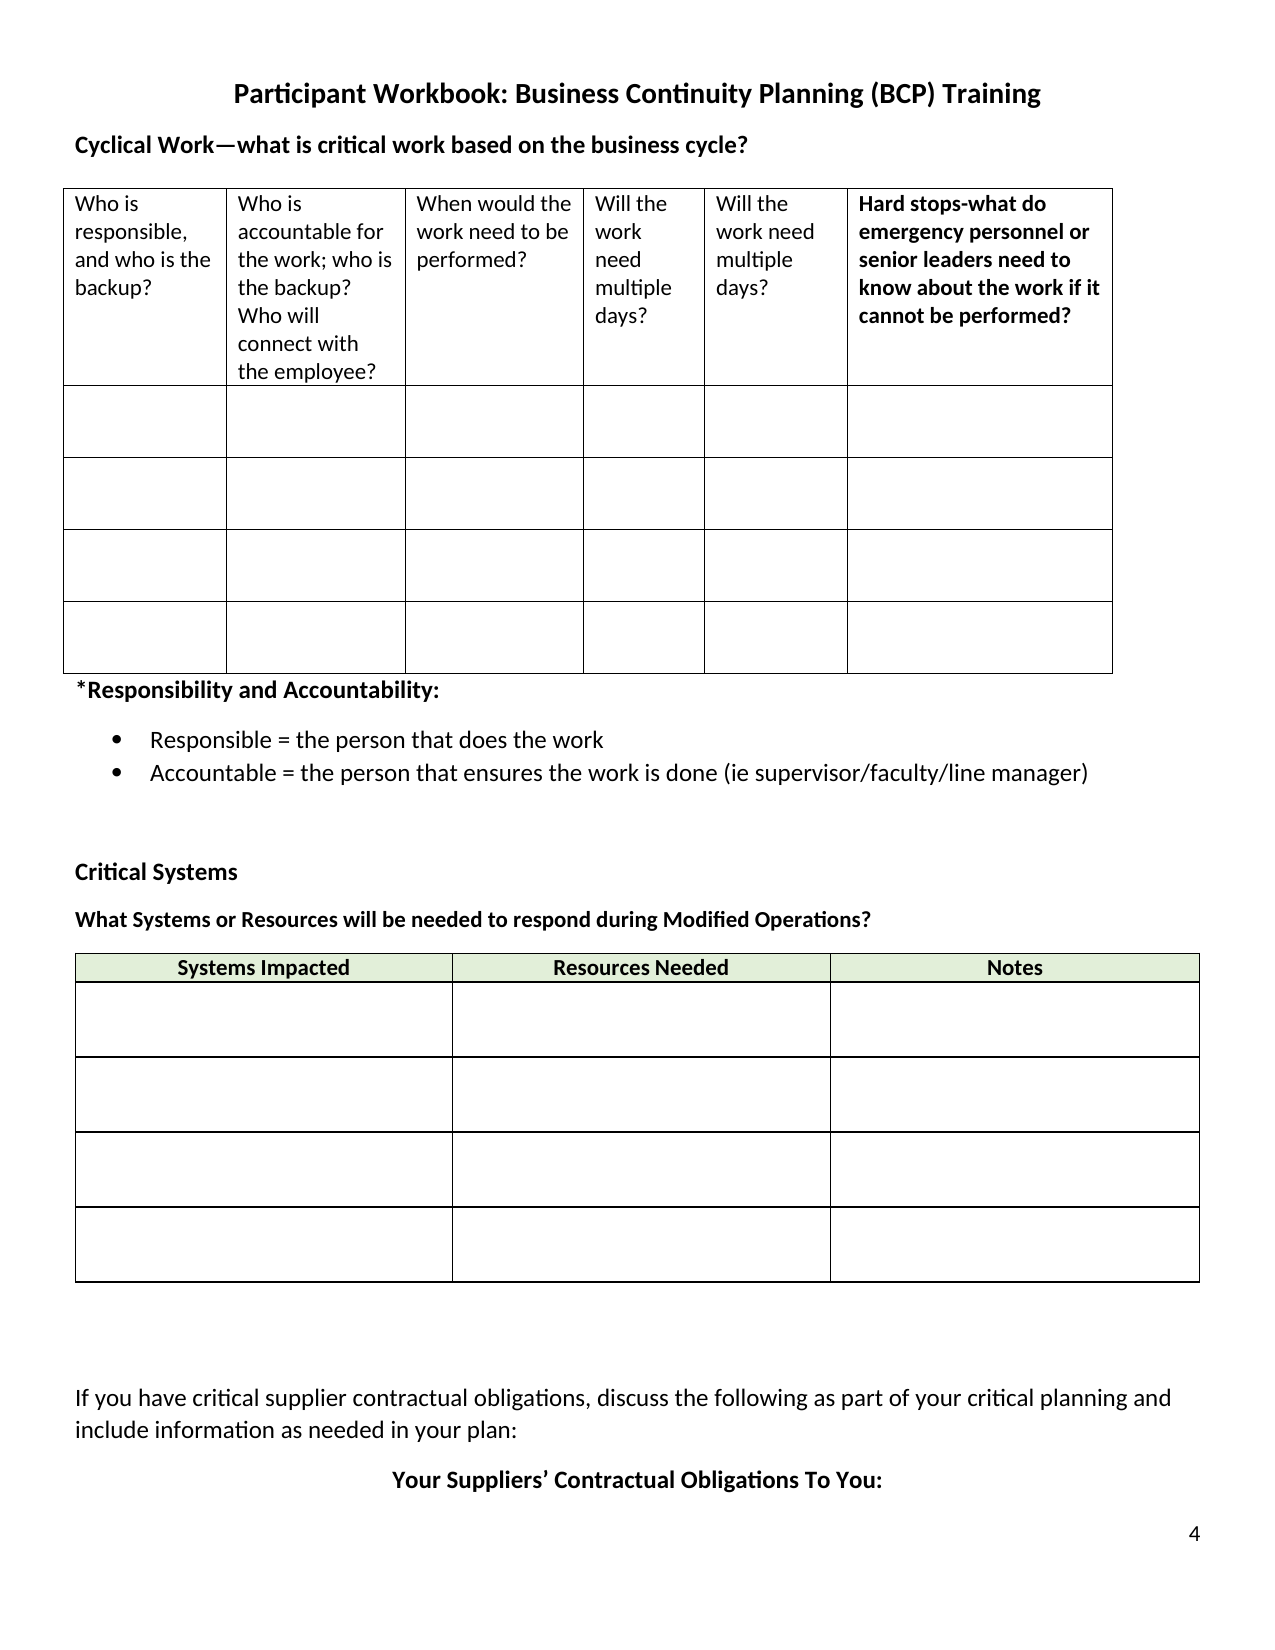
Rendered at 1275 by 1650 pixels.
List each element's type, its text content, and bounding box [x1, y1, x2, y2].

text *Responsibility and Accountability: [75, 221, 1200, 705]
table_cell [64, 386, 226, 457]
table_header Resources Needed [453, 954, 830, 981]
table_cell [705, 458, 847, 529]
table_cell [453, 1058, 830, 1131]
table_cell [848, 602, 1112, 673]
table_cell [584, 530, 704, 601]
table_cell [406, 458, 583, 529]
table_header When would the work need to be performed? [406, 189, 583, 385]
list Accountable = the person that ensures the work is done (ie supervisor/faculty/line manager) [112, 757, 1200, 787]
table_cell [831, 1133, 1199, 1206]
text Cyclical Work—what is critical work based on the business cycle? [75, 129, 1200, 160]
table_cell [705, 602, 847, 673]
table_cell [406, 602, 583, 673]
table_cell [76, 1058, 452, 1131]
table_cell [584, 386, 704, 457]
list Responsible = the person that does the work [112, 724, 1200, 754]
table_cell [227, 386, 405, 457]
table_cell [76, 1133, 452, 1206]
table_header Who is responsible, and who is the backup? [64, 189, 226, 385]
table_cell [831, 983, 1199, 1056]
text Critical Systems [75, 856, 1200, 886]
table_cell [64, 458, 226, 529]
table_cell [406, 530, 583, 601]
table_cell [227, 458, 405, 529]
table_cell [831, 1058, 1199, 1131]
table_cell [584, 602, 704, 673]
table_header Systems Impacted [76, 954, 452, 981]
table_cell [705, 386, 847, 457]
table_cell [406, 386, 583, 457]
table_cell [453, 1133, 830, 1206]
table_header Who is accountable for the work; who is the backup? Who will connect with the employee? [227, 189, 405, 385]
table_header Notes [831, 954, 1199, 981]
table_header Will the work need multiple days? [705, 189, 847, 385]
table_cell [76, 983, 452, 1056]
table_header Hard stops-what do emergency personnel or senior leaders need to know about the work if it cannot be performed? [848, 189, 1112, 385]
table_cell [227, 530, 405, 601]
table_cell [453, 1208, 830, 1281]
table_cell [64, 602, 226, 673]
table_cell [831, 1208, 1199, 1281]
table_cell [76, 1208, 452, 1281]
table_cell [64, 530, 226, 601]
text Your Suppliers’ Contractual Obligations To You: [75, 1464, 1200, 1495]
text What Systems or Resources will be needed to respond during Modified Operations? [75, 906, 1200, 933]
table_cell [584, 458, 704, 529]
table_cell [453, 983, 830, 1056]
table_cell [848, 458, 1112, 529]
table_cell [848, 386, 1112, 457]
text If you have critical supplier contractual obligations, discuss the following as part of your critical planning and include information as needed in your plan: [75, 1382, 1200, 1445]
table_cell [848, 530, 1112, 601]
table_cell [227, 602, 405, 673]
table_cell [705, 530, 847, 601]
table_header Will the work need multiple days? [584, 189, 704, 385]
